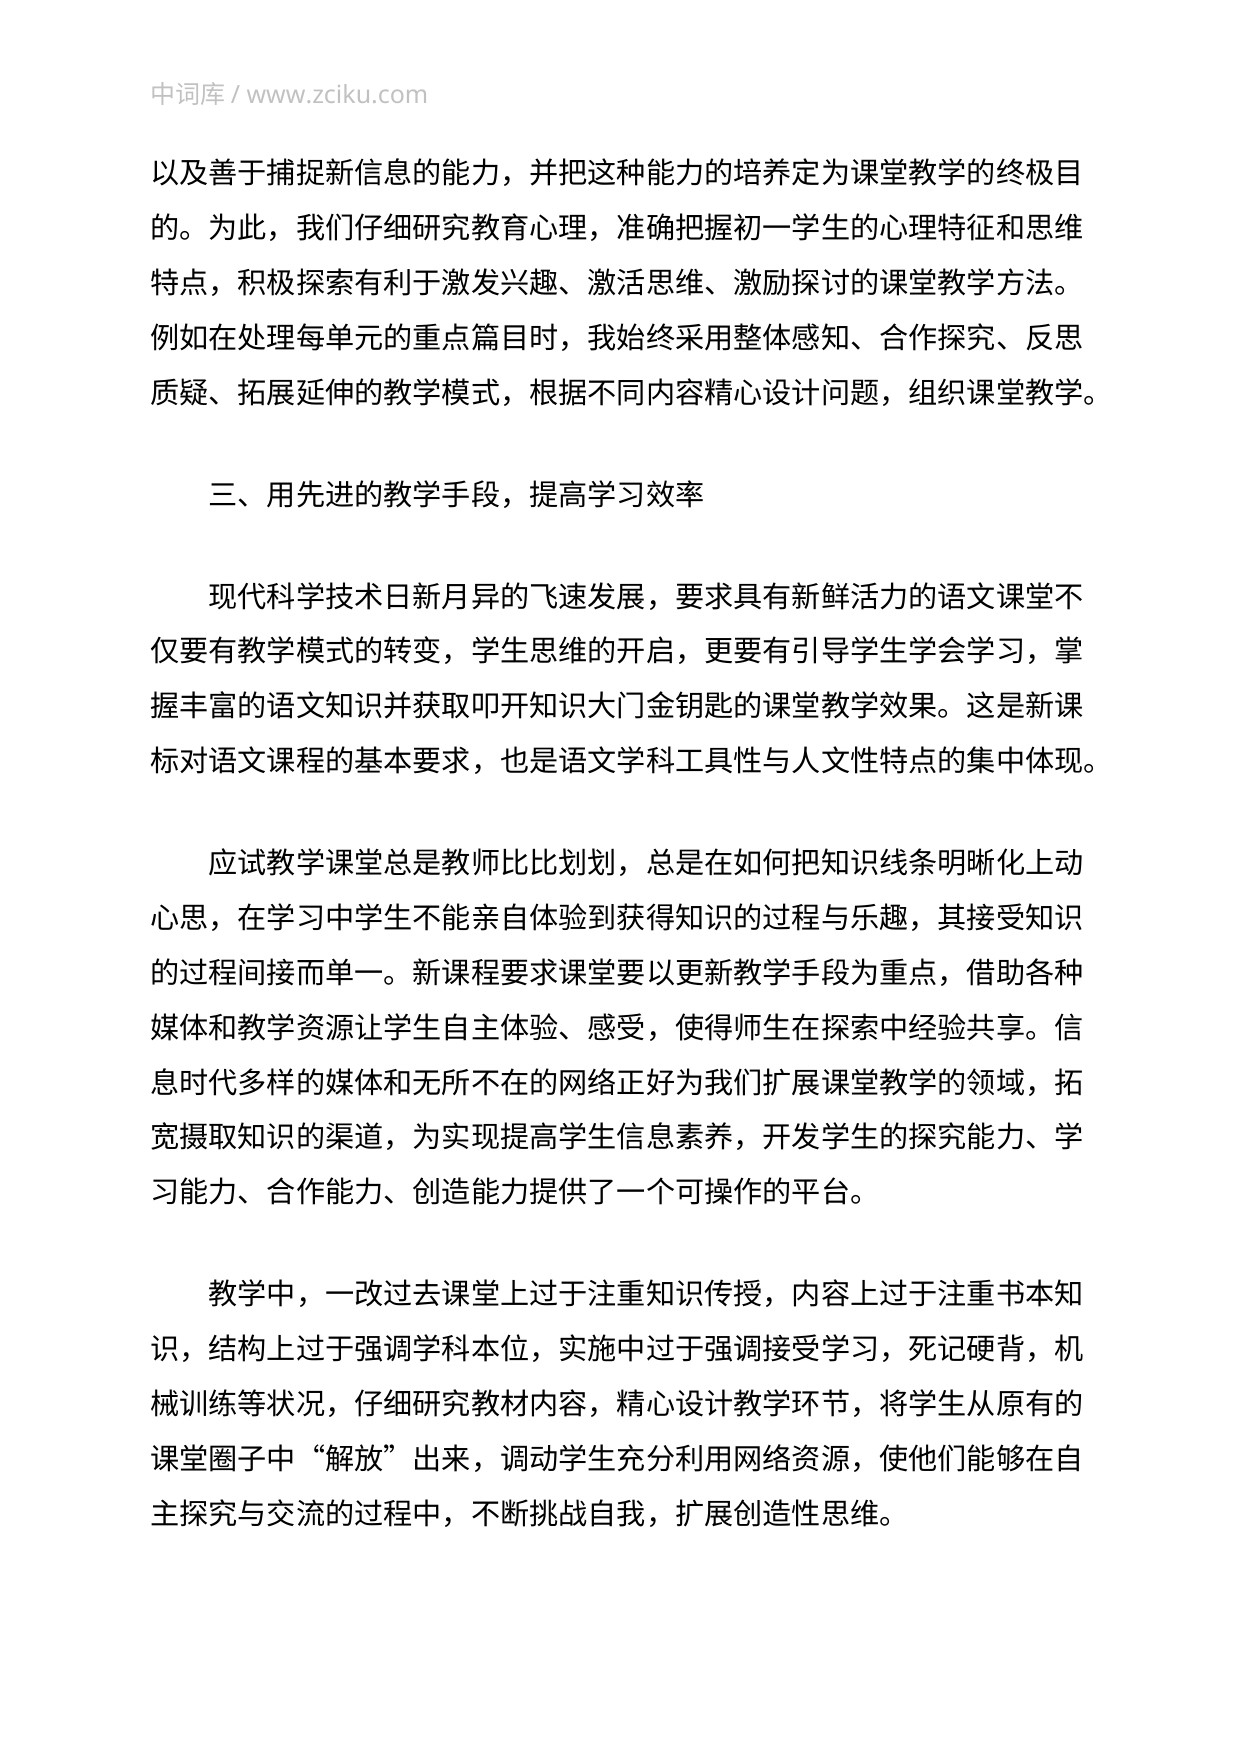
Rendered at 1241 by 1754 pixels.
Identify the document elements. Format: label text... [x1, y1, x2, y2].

text 三、用先进的教学手段，提高学习效率 [150, 471, 1090, 514]
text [150, 150, 1090, 412]
text 应试教学课堂总是教师比比划划，总是在如何把知识线条明晰化上动心思，在学习中学生不能亲自体验到获得知识的过程与乐趣，其接受知识的过程间接而单一。新课程要求课堂要以更新教学手段为重点，借助各种媒体和教学资源让学生自主体验、感受，使得师生在探索中经验共享。信息时代多样的媒体和无所不在的网络正好为我们扩展课堂教学的领域，拓宽摄取知识的渠道，为实现提高学生信息素养，开发学生的探究能力、学习能力、合作能力、创造能力提供了一个可操作的平台。 [150, 839, 1090, 1211]
text 教学中，一改过去课堂上过于注重知识传授，内容上过于注重书本知识，结构上过于强调学科本位，实施中过于强调接受学习，死记硬背，机械训练等状况，仔细研究教材内容，精心设计教学环节，将学生从原有的课堂圈子中“解放”出来，调动学生充分利用网络资源，使他们能够在自主探究与交流的过程中，不断挑战自我，扩展创造性思维。 [150, 1271, 1090, 1533]
text 现代科学技术日新月异的飞速发展，要求具有新鲜活力的语文课堂不仅要有教学模式的转变，学生思维的开启，更要有引导学生学会学习，掌握丰富的语文知识并获取叩开知识大门金钥匙的课堂教学效果。这是新课标对语文课程的基本要求，也是语文学科工具性与人文性特点的集中体现。 [150, 573, 1090, 780]
